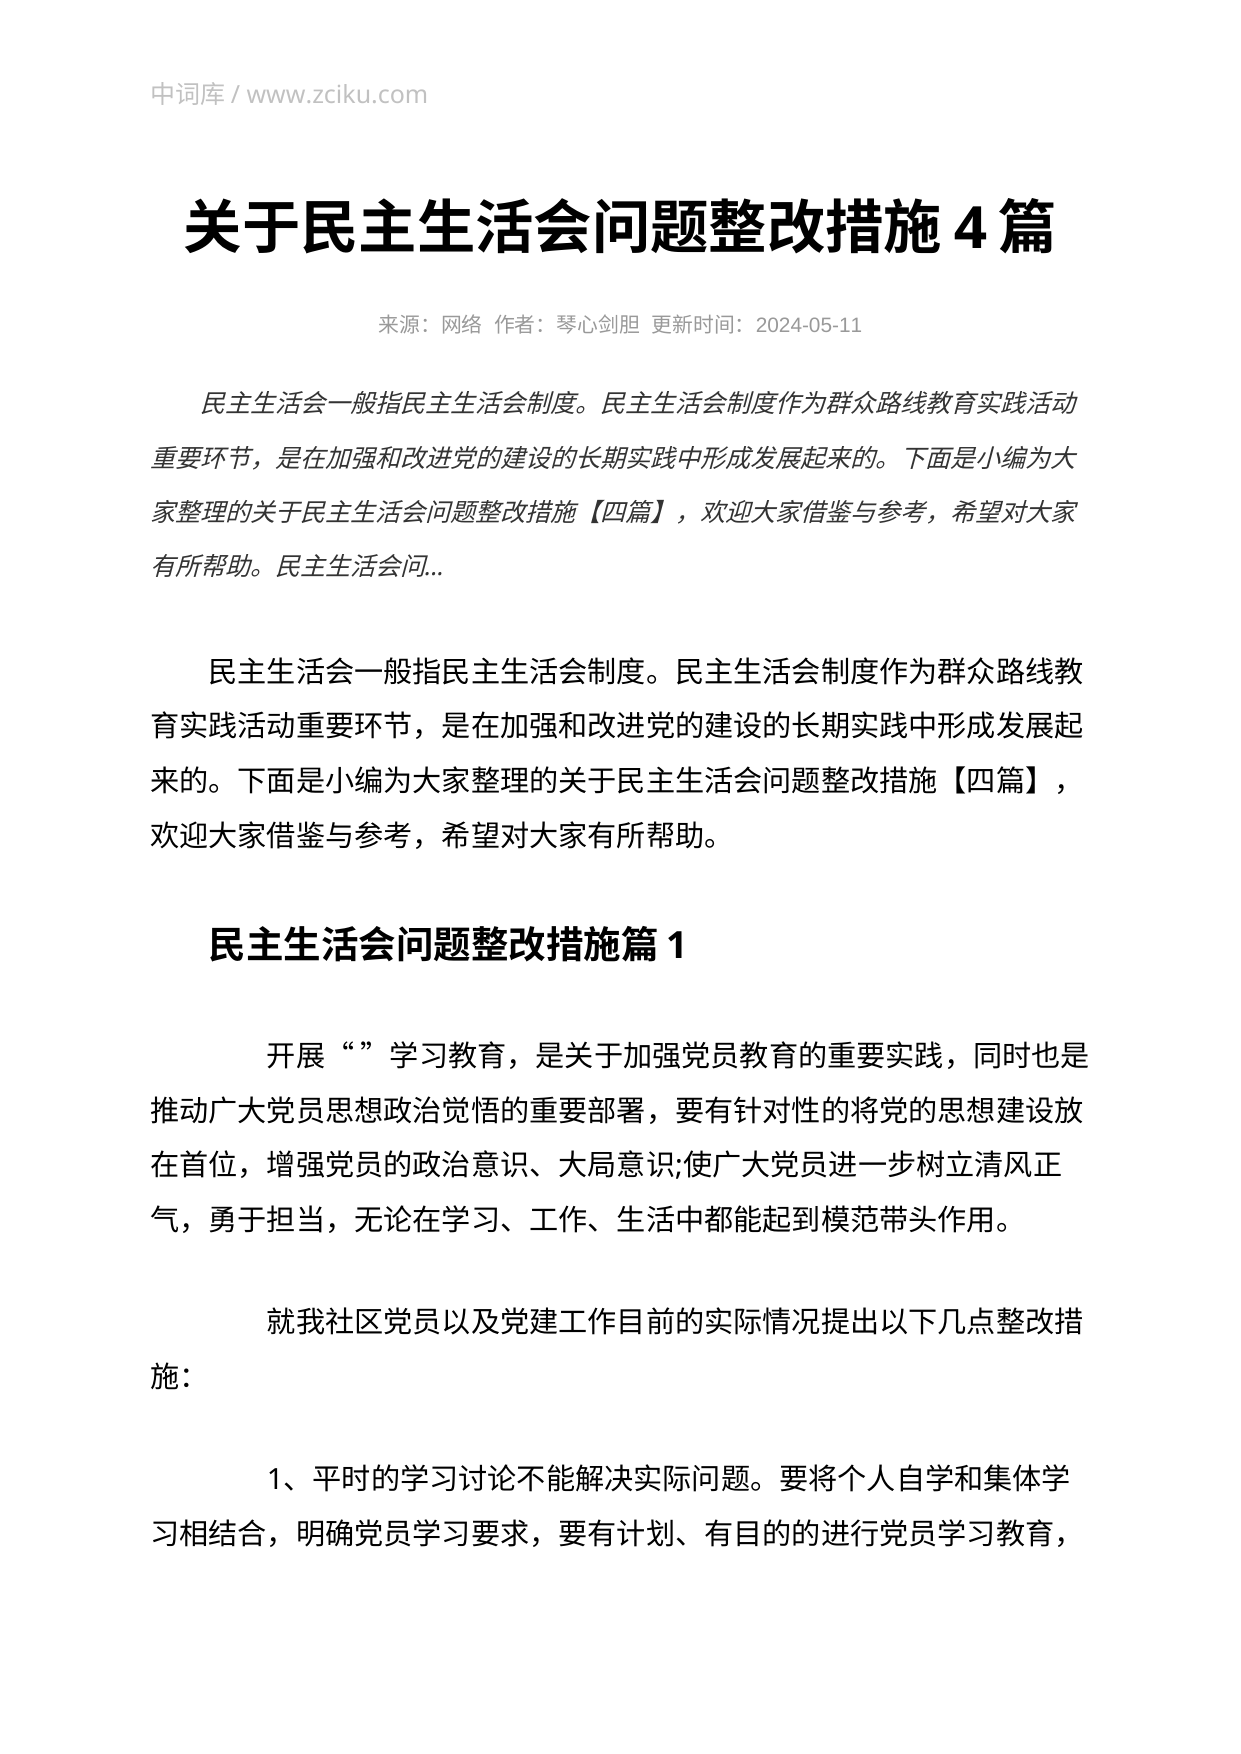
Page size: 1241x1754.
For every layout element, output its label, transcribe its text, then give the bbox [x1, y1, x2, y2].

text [150, 1455, 1090, 1553]
text 就我社区党员以及党建工作目前的实际情况提出以下几点整改措施： [150, 1299, 1090, 1396]
subtitle 关于民主生活会问题整改措施4篇 [150, 181, 1090, 266]
text 开展“ ”学习教育，是关于加强党员教育的重要实践，同时也是推动广大党员思想政治觉悟的重要部署，要有针对性的将党的思想建设放在首位，增强党员的政治意识、大局意识;使广大党员进一步树立清风正气，勇于担当，无论在学习、工作、生活中都能起到模范带头作用。 [150, 1032, 1090, 1239]
text 民主生活会一般指民主生活会制度。民主生活会制度作为群众路线教育实践活动重要环节，是在加强和改进党的建设的长期实践中形成发展起来的。下面是小编为大家整理的关于民主生活会问题整改措施【四篇】，欢迎大家借鉴与参考，希望对大家有所帮助。民主生活会问... [150, 384, 1090, 583]
text 民主生活会一般指民主生活会制度。民主生活会制度作为群众路线教育实践活动重要环节，是在加强和改进党的建设的长期实践中形成发展起来的。下面是小编为大家整理的关于民主生活会问题整改措施【四篇】，欢迎大家借鉴与参考，希望对大家有所帮助。 [150, 648, 1090, 855]
text 民主生活会问题整改措施篇1 [150, 914, 1090, 969]
text 来源：网络 作者：琴心剑胆 更新时间：2024-05-11 [150, 313, 1090, 337]
